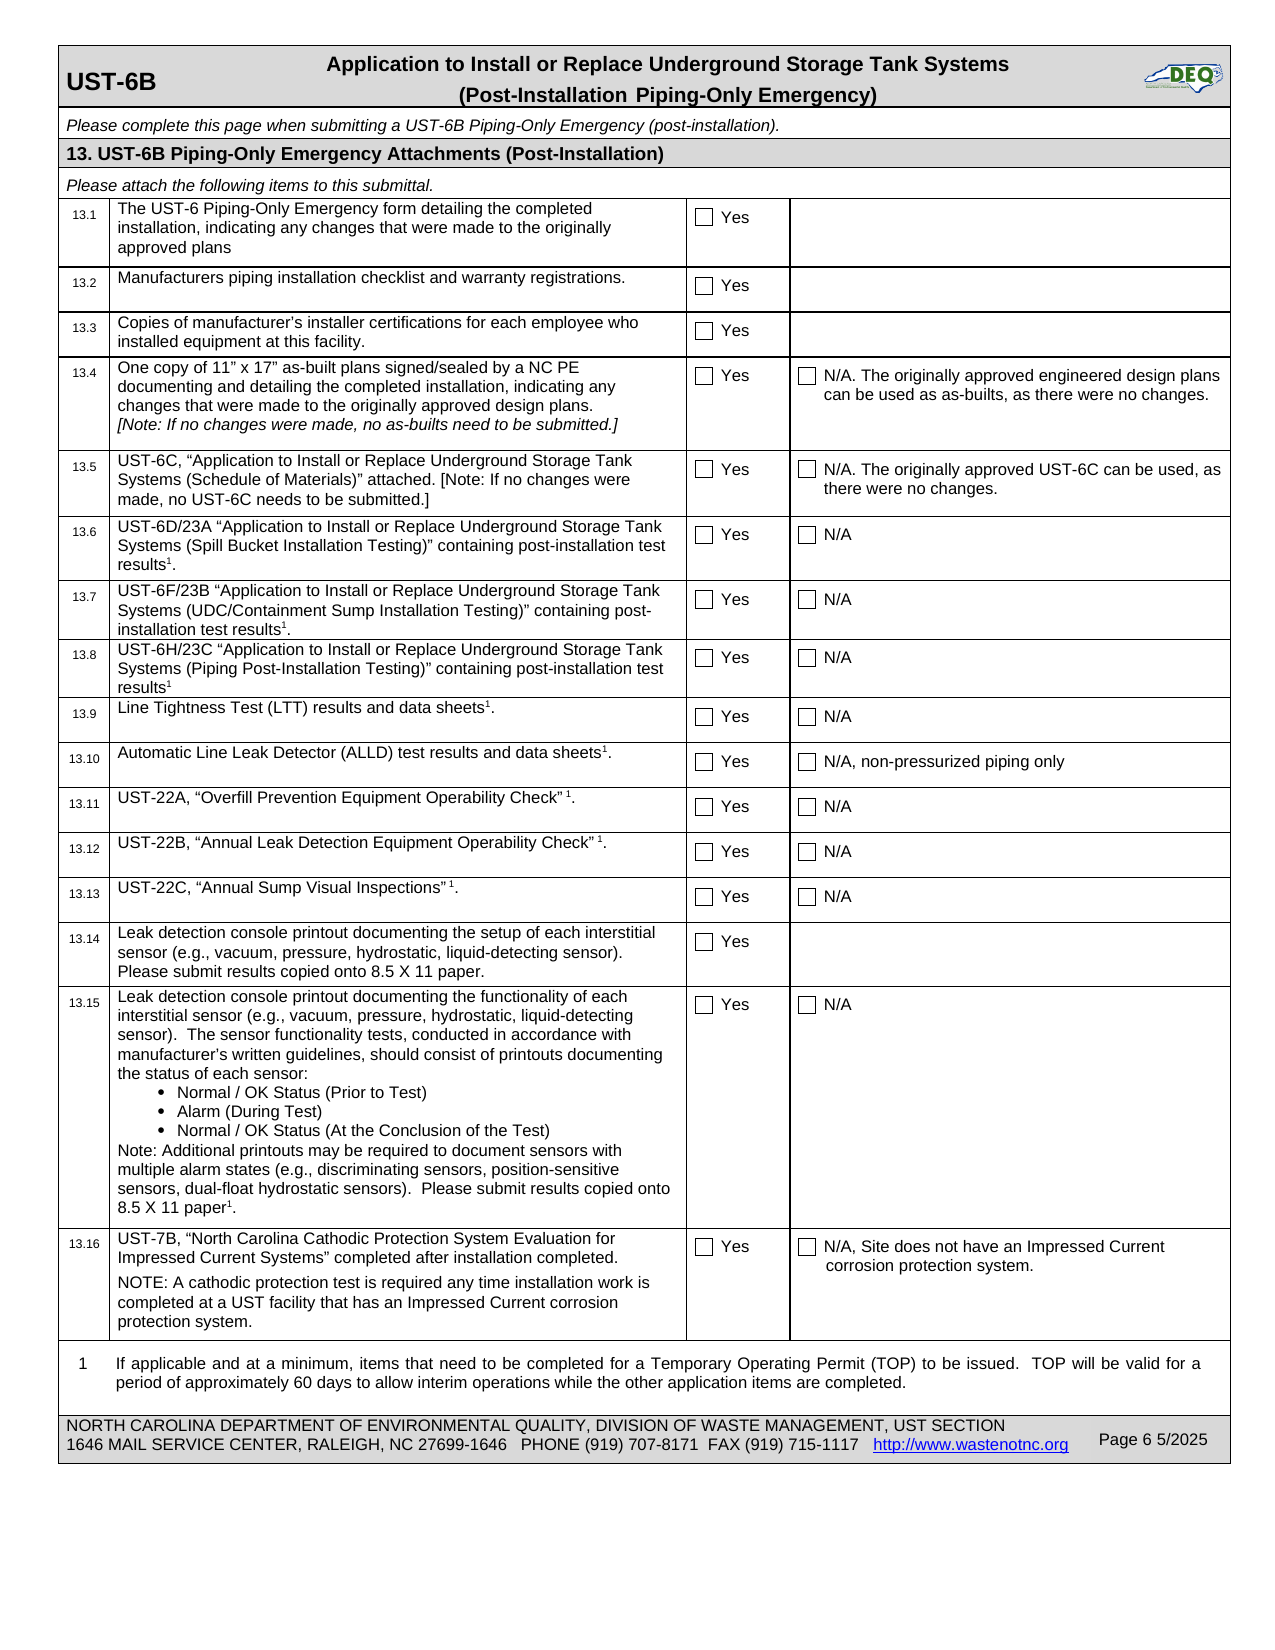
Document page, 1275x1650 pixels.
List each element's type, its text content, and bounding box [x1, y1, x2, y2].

table_cell Yes [687, 698, 789, 742]
table_cell N/A [791, 517, 1230, 580]
table_cell UST-6F/23B “Application to Install or Replace Underground Storage Tank Systems (UDC/Containment Sump Installation Testing)” containing post-installation test results1. [110, 581, 686, 639]
table_cell 13. UST-6B Piping-Only Emergency Attachments (Post-Installation) [59, 139, 1230, 167]
table_cell Yes [687, 199, 789, 266]
table_cell [791, 313, 1230, 356]
table_cell N/A [791, 788, 1230, 832]
table_cell UST-22C, “Annual Sump Visual Inspections” 1. [110, 878, 686, 922]
table_cell Automatic Line Leak Detector (ALLD) test results and data sheets1. [110, 743, 686, 787]
table_header UST-6B [59, 46, 199, 106]
table_cell Yes [687, 313, 789, 356]
table_cell Manufacturers piping installation checklist and warranty registrations. [110, 268, 686, 311]
table_cell 13.3 [59, 313, 109, 356]
table_cell One copy of 11” x 17” as-built plans signed/sealed by a NC PE documenting and detailing the completed installation, indicating any changes that were made to the originally approved design plans. [Note: If no changes were made, no as-builts need to be submitted.] [110, 358, 686, 450]
table_cell Yes [687, 451, 789, 516]
table_cell 13.8 [59, 640, 109, 697]
table_cell [791, 923, 1230, 986]
table_cell N/A [791, 833, 1230, 877]
table_cell Yes [687, 517, 789, 580]
table_cell N/A [791, 698, 1230, 742]
table_cell Yes [687, 268, 789, 311]
table_cell UST-22B, “Annual Leak Detection Equipment Operability Check” 1. [110, 833, 686, 877]
table_cell N/A, non-pressurized piping only [791, 743, 1230, 787]
table_cell 13.6 [59, 517, 109, 580]
table_cell Copies of manufacturer’s installer certifications for each employee who installed equipment at this facility. [110, 313, 686, 356]
table_cell 13.16 [59, 1229, 109, 1340]
table_cell Yes [687, 987, 789, 1228]
table_cell UST-22A, “Overfill Prevention Equipment Operability Check” 1. [110, 788, 686, 832]
table_cell N/A. The originally approved engineered design plans can be used as as-builts, as there were no changes. [791, 358, 1230, 450]
table_cell 13.12 [59, 833, 109, 877]
table_cell 13.14 [59, 923, 109, 986]
table_cell N/A [791, 878, 1230, 922]
table_cell Yes [687, 358, 789, 450]
table_cell Yes [687, 640, 789, 697]
table_cell 13.5 [59, 451, 109, 516]
table_cell 13.2 [59, 268, 109, 311]
table_cell UST-6D/23A “Application to Install or Replace Underground Storage Tank Systems (Spill Bucket Installation Testing)” containing post-installation test results1. [110, 517, 686, 580]
table_cell Leak detection console printout documenting the functionality of each interstitial sensor (e.g., vacuum, pressure, hydrostatic, liquid-detecting sensor). The sensor functionality tests, conducted in accordance with manufacturer’s written guidelines, should consist of printouts documenting the status of each sensor: Normal / OK Status (Prior to Test) Alarm (During Test) Normal / OK Status (At the Conclusion of the Test) Note: Additional printouts may be required to document sensors with multiple alarm states (e.g., discriminating sensors, position-sensitive sensors, dual-float hydrostatic sensors). Please submit results copied onto 8.5 X 11 paper1. [110, 987, 686, 1228]
table_header Application to Install or Replace Underground Storage Tank Systems (Post-Installation Piping-Only Emergency) [199, 46, 1137, 106]
table_cell N/A [791, 987, 1230, 1228]
table_cell [791, 268, 1230, 311]
table_cell N/A [791, 581, 1230, 639]
table_cell The UST-6 Piping-Only Emergency form detailing the completed installation, indicating any changes that were made to the originally approved plans [110, 199, 686, 266]
table_cell If applicable and at a minimum, items that need to be completed for a Temporary Operating Permit (TOP) to be issued. TOP will be valid for a period of approximately 60 days to allow interim operations while the other application items are completed. [59, 1341, 1230, 1415]
table_cell Yes [687, 788, 789, 832]
table_cell 13.11 [59, 788, 109, 832]
table_cell NORTH CAROLINA DEPARTMENT OF ENVIRONMENTAL QUALITY, DIVISION OF WASTE MANAGEMENT, UST SECTION 1646 MAIL SERVICE CENTER, RALEIGH, NC 27699-1646 PHONE (919) 707-8171 FAX (919) 715-1117 http://www.wastenotnc.org [59, 1416, 1091, 1463]
table_cell 13.13 [59, 878, 109, 922]
table_cell Yes [687, 1229, 789, 1340]
table_cell Line Tightness Test (LTT) results and data sheets1. [110, 698, 686, 742]
table_cell Please attach the following items to this submittal. [59, 168, 1230, 198]
table_cell 13.1 [59, 199, 109, 266]
table_cell Page 6 5/2025 [1091, 1416, 1230, 1463]
table_cell 13.10 [59, 743, 109, 787]
table_cell UST-7B, “North Carolina Cathodic Protection System Evaluation for Impressed Current Systems” completed after installation completed. NOTE: A cathodic protection test is required any time installation work is completed at a UST facility that has an Impressed Current corrosion protection system. [110, 1229, 686, 1340]
table_cell Yes [687, 833, 789, 877]
table_cell 13.4 [59, 358, 109, 450]
table_header [1137, 46, 1230, 106]
table_cell UST-6H/23C “Application to Install or Replace Underground Storage Tank Systems (Piping Post-Installation Testing)” containing post-installation test results1 [110, 640, 686, 697]
table_cell 13.15 [59, 987, 109, 1228]
table_cell N/A. The originally approved UST-6C can be used, as there were no changes. [791, 451, 1230, 516]
table_cell Yes [687, 923, 789, 986]
table_cell UST-6C, “Application to Install or Replace Underground Storage Tank Systems (Schedule of Materials)” attached. [Note: If no changes were made, no UST-6C needs to be submitted.] [110, 451, 686, 516]
table_cell 13.9 [59, 698, 109, 742]
table_cell Yes [687, 878, 789, 922]
table_cell Leak detection console printout documenting the setup of each interstitial sensor (e.g., vacuum, pressure, hydrostatic, liquid-detecting sensor). Please submit results copied onto 8.5 X 11 paper. [110, 923, 686, 986]
table_cell 13.7 [59, 581, 109, 639]
table_cell Yes [687, 743, 789, 787]
table_cell [791, 199, 1230, 266]
table_cell N/A, Site does not have an Impressed Current corrosion protection system. [791, 1229, 1230, 1340]
picture [1144, 64, 1224, 93]
table_cell Please complete this page when submitting a UST-6B Piping-Only Emergency (post-installation). [59, 108, 1230, 138]
table_cell Yes [687, 581, 789, 639]
table_cell N/A [791, 640, 1230, 697]
